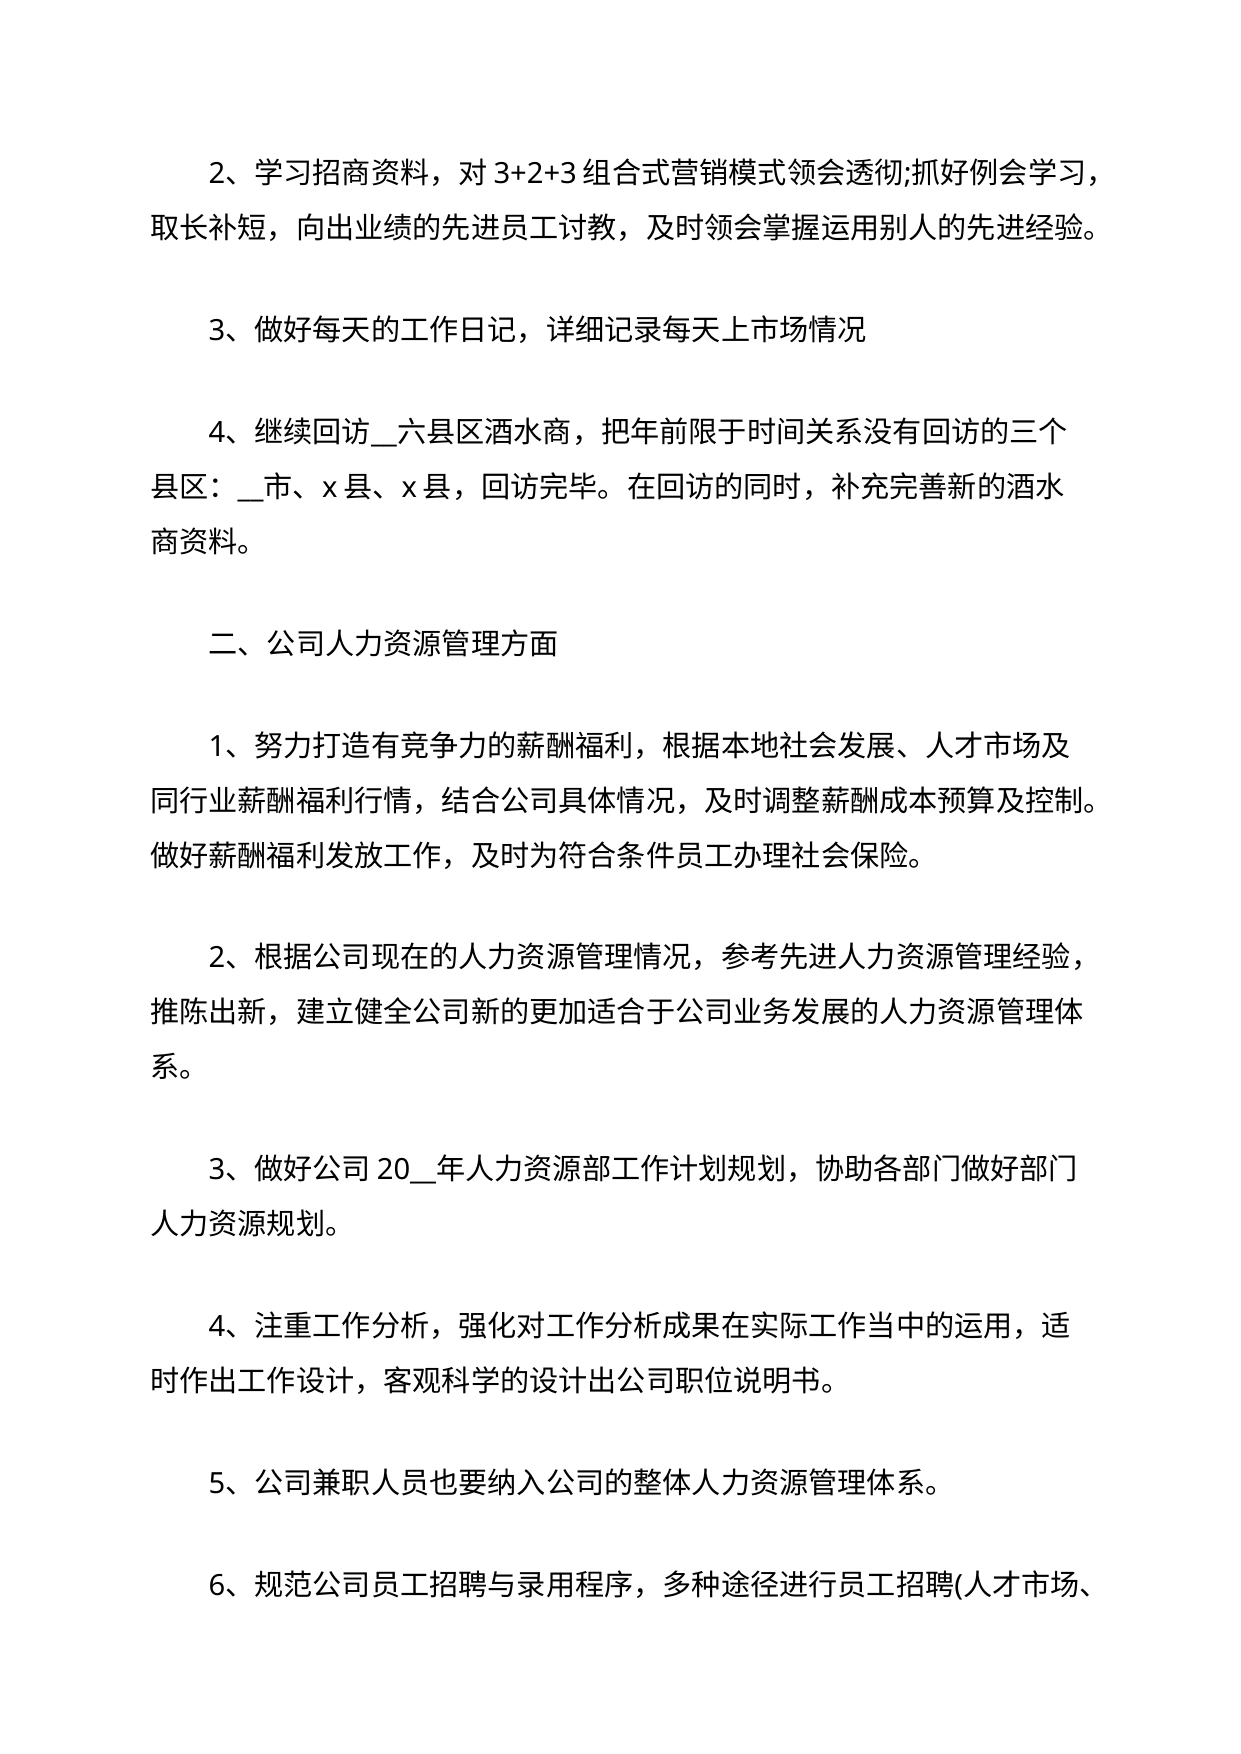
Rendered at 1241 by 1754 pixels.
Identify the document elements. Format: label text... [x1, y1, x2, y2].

text 4、继续回访__六县区酒水商，把年前限于时间关系没有回访的三个县区：__市、x县、x县，回访完毕。在回访的同时，补充完善新的酒水商资料。 [150, 409, 1090, 561]
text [150, 1561, 1090, 1603]
text 3、做好公司20__年人力资源部工作计划规划，协助各部门做好部门人力资源规划。 [150, 1146, 1090, 1243]
text 2、学习招商资料，对3+2+3组合式营销模式领会透彻;抓好例会学习，取长补短，向出业绩的先进员工讨教，及时领会掌握运用别人的先进经验。 [150, 150, 1090, 247]
text 2、根据公司现在的人力资源管理情况，参考先进人力资源管理经验，推陈出新，建立健全公司新的更加适合于公司业务发展的人力资源管理体系。 [150, 934, 1090, 1086]
text 二、公司人力资源管理方面 [150, 621, 1090, 663]
text 5、公司兼职人员也要纳入公司的整体人力资源管理体系。 [150, 1459, 1090, 1502]
text 3、做好每天的工作日记，详细记录每天上市场情况 [150, 307, 1090, 349]
text 4、注重工作分析，强化对工作分析成果在实际工作当中的运用，适时作出工作设计，客观科学的设计出公司职位说明书。 [150, 1302, 1090, 1400]
text 1、努力打造有竞争力的薪酬福利，根据本地社会发展、人才市场及同行业薪酬福利行情，结合公司具体情况，及时调整薪酬成本预算及控制。做好薪酬福利发放工作，及时为符合条件员工办理社会保险。 [150, 722, 1090, 874]
